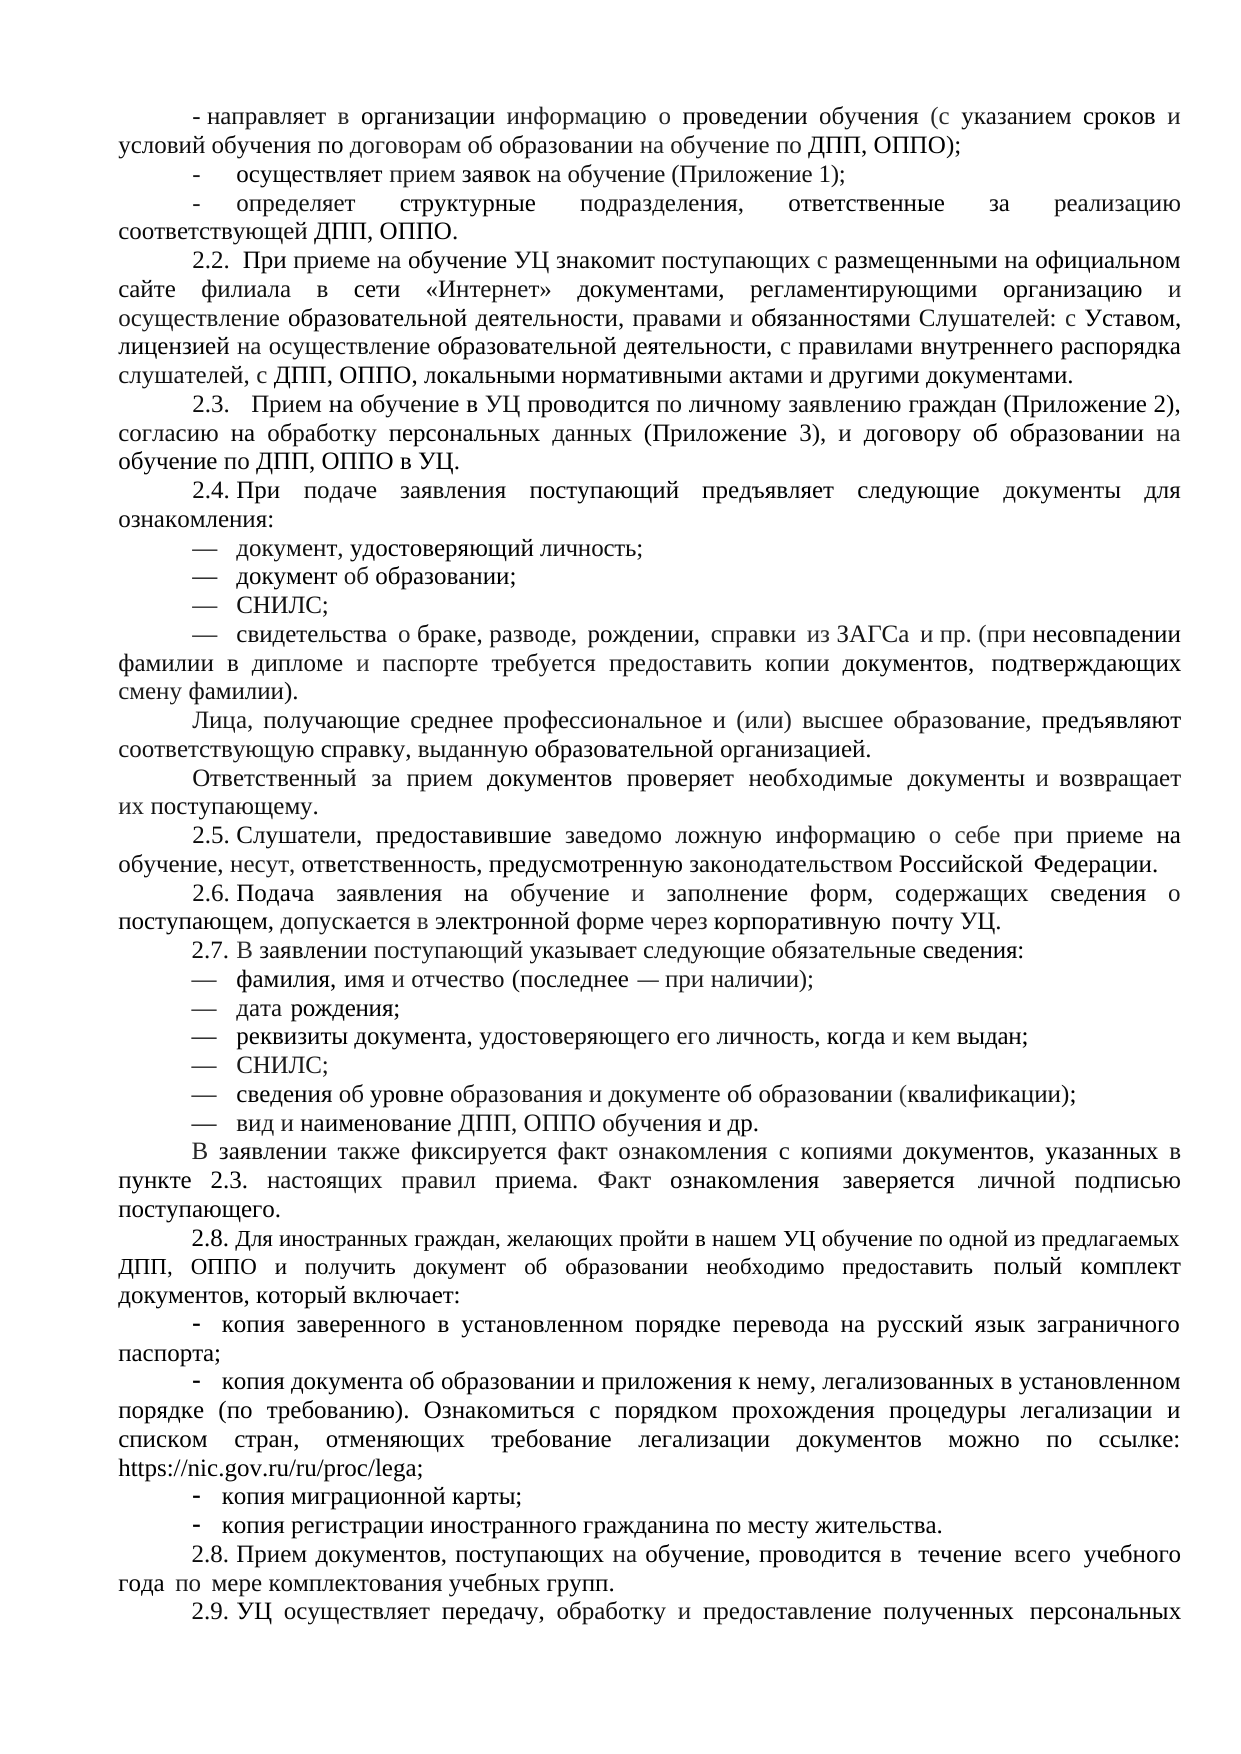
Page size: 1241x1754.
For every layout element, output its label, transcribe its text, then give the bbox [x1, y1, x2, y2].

list копия регистрации иностранного гражданина по месту жительства. [118, 1510, 1181, 1539]
text В заявлении также фиксируется факт ознакомления с копиями документов, указанных в пункте 2.3. настоящих правил приема. Факт ознакомления заверяется личной подписью поступающего. [118, 1136, 1181, 1223]
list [118, 1596, 1181, 1625]
list осуществляет прием заявок на обучение (Приложение 1); [118, 159, 1181, 188]
list фамилия, имя и отчество (последнее — при наличии); [118, 964, 1181, 993]
list Прием документов, поступающих на обучение, проводится в течение всего учебного года по мере комплектования учебных групп. [118, 1539, 1181, 1596]
list СНИЛС; [118, 1050, 1181, 1079]
list В заявлении поступающий указывает следующие обязательные сведения: [118, 935, 1181, 964]
list копия документа об образовании и приложения к нему, легализованных в установленном порядке (по требованию). Ознакомиться с порядком прохождения процедуры легализации и списком стран, отменяющих требование легализации документов можно по ссылке: https://nic.gov.ru/ru/proc/lega; [118, 1366, 1181, 1481]
list сведения об уровне образования и документе об образовании (квалификации); [118, 1079, 1181, 1108]
list копия миграционной карты; [118, 1481, 1181, 1510]
list документ, удостоверяющий личность; [118, 533, 1181, 561]
list СНИЛС; [118, 590, 1181, 619]
text Ответственный за прием документов проверяет необходимые документы и возвращает их поступающему. [118, 763, 1181, 820]
list При подаче заявления поступающий предъявляет следующие документы для ознакомления: [118, 475, 1181, 533]
list Прием на обучение в УЦ проводится по личному заявлению граждан (Приложение 2), согласию на обработку персональных данных (Приложение 3), и договору об образовании на обучение по ДПП, ОППО в УЦ. [118, 389, 1181, 475]
list копия заверенного в установленном порядке перевода на русский язык заграничного паспорта; [118, 1309, 1181, 1366]
list При приеме на обучение УЦ знакомит поступающих с размещенными на официальном сайте филиала в сети «Интернет» документами, регламентирующими организацию и осуществление образовательной деятельности, правами и обязанностями Слушателей: с Уставом, лицензией на осуществление образовательной деятельности, с правилами внутреннего распорядка слушателей, с ДПП, ОППО, локальными нормативными актами и другими документами. [118, 245, 1181, 389]
list дата рождения; [118, 993, 1181, 1021]
text Лица, получающие среднее профессиональное и (или) высшее образование, предъявляют соответствующую справку, выданную образовательной организацией. [118, 705, 1181, 763]
text 2.8. Для иностранных граждан, желающих пройти в нашем УЦ обучение по одной из предлагаемых ДПП, ОППО и получить документ об образовании необходимо предоставить полый комплект документов, который включает: [118, 1223, 1181, 1309]
list реквизиты документа, удостоверяющего его личность, когда и кем выдан; [118, 1021, 1181, 1050]
list документ об образовании; [118, 561, 1181, 590]
list определяет структурные подразделения, ответственные за реализацию соответствующей ДПП, ОППО. [118, 188, 1181, 245]
list Подача заявления на обучение и заполнение форм, содержащих сведения о поступающем, допускается в электронной форме через корпоративную почту УЦ. [118, 878, 1181, 935]
list Слушатели, предоставившие заведомо ложную информацию о себе при приеме на обучение, несут, ответственность, предусмотренную законодательством Российской Федерации. [118, 820, 1181, 878]
list вид и наименование ДПП, ОППО обучения и др. [118, 1108, 1181, 1136]
list свидетельства о браке, разводе, рождении, справки из ЗАГСа и пр. (при несовпадении фамилии в дипломе и паспорте требуется предоставить копии документов, подтверждающих смену фамилии). [118, 619, 1181, 705]
list направляет в организации информацию о проведении обучения (с указанием сроков и условий обучения по договорам об образовании на обучение по ДПП, ОППО); [118, 101, 1181, 159]
